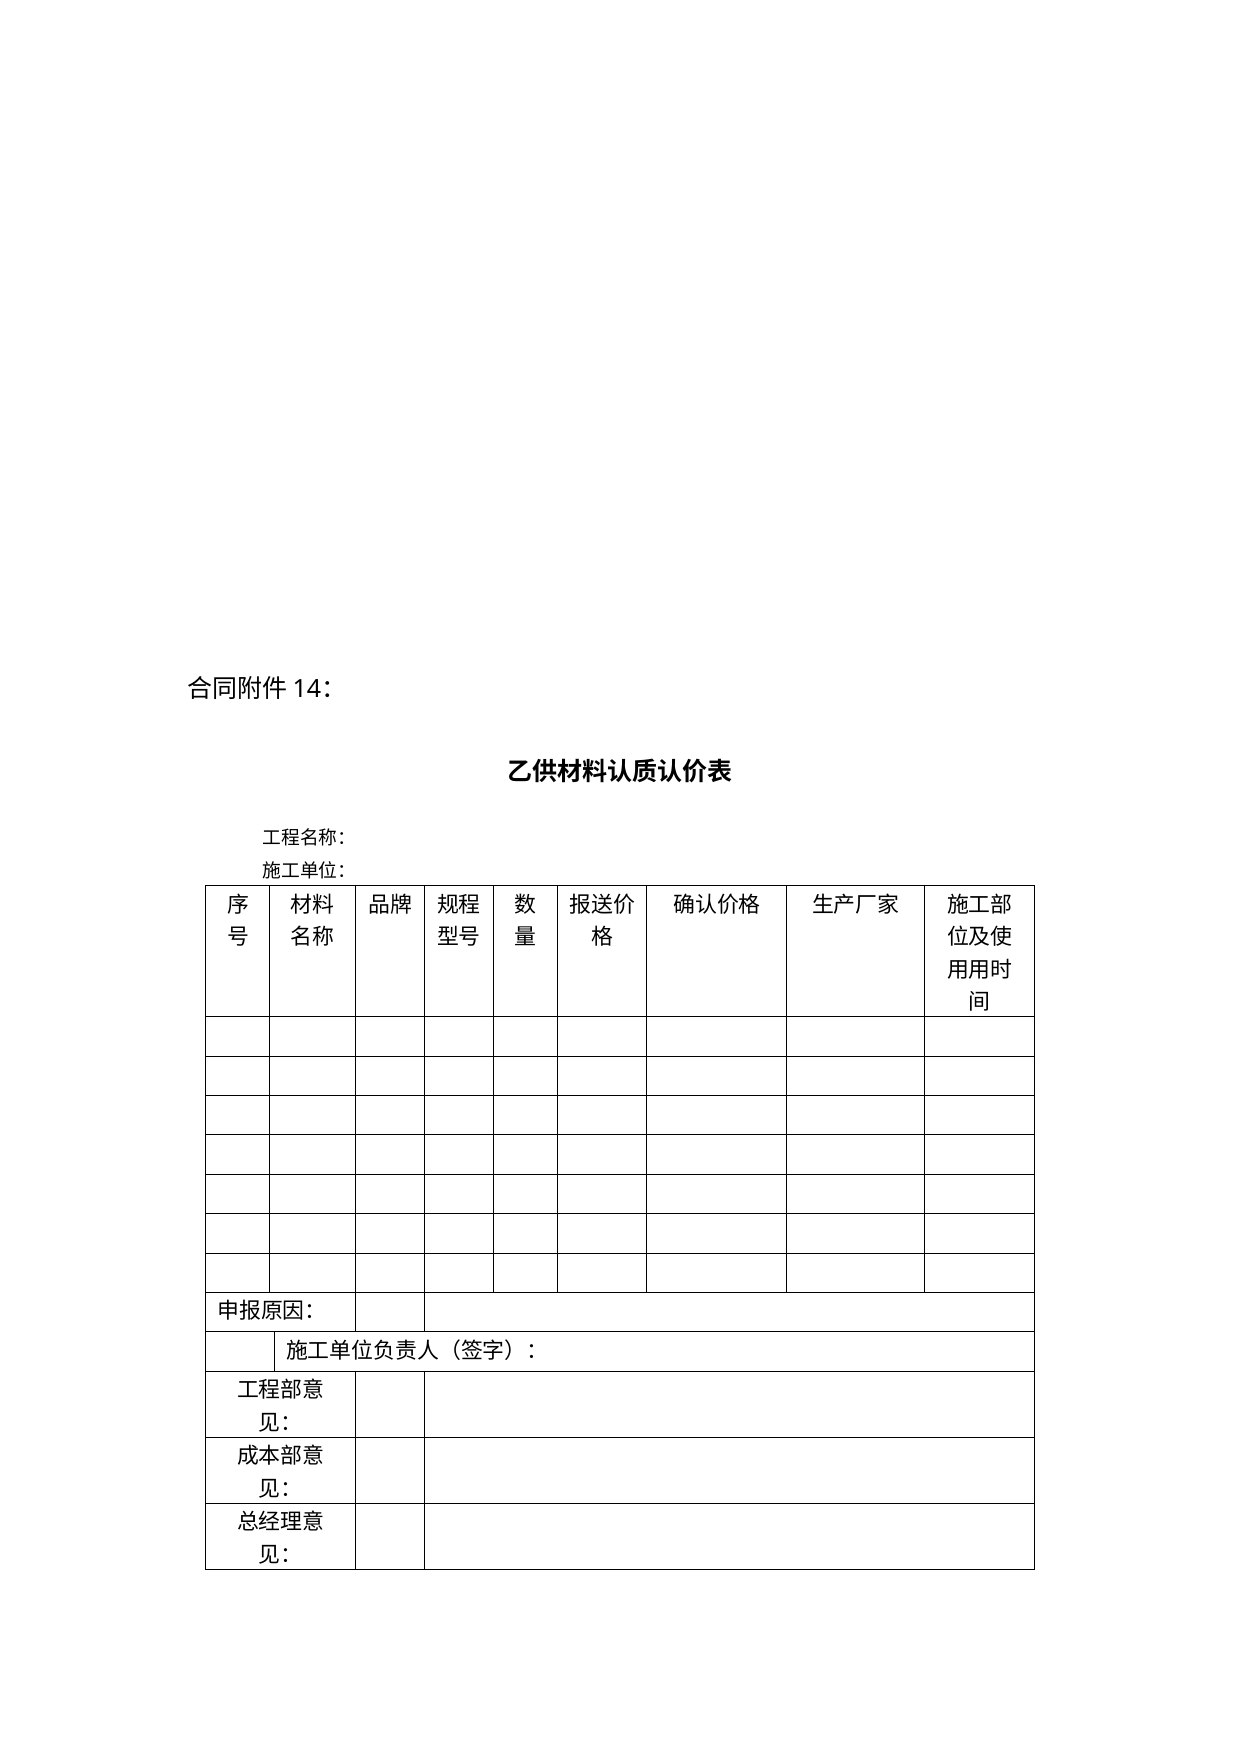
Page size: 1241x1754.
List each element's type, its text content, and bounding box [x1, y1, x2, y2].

table_cell [558, 1254, 646, 1292]
table_header 施工部位及使用用时间 [925, 886, 1034, 1016]
table_header 确认价格 [647, 886, 786, 1016]
table_cell [270, 1175, 355, 1213]
table_cell [925, 1135, 1034, 1174]
table_header 品牌 [356, 886, 424, 1016]
table_cell [425, 1057, 493, 1095]
table_cell 成本部意见： [206, 1438, 355, 1503]
table_cell [425, 1135, 493, 1174]
table_cell [925, 1057, 1034, 1095]
table_cell [647, 1057, 786, 1095]
table_cell [206, 1057, 269, 1095]
table_cell [558, 1214, 646, 1252]
table_cell [494, 1017, 557, 1056]
table_cell [356, 1254, 424, 1292]
table_cell [425, 1175, 493, 1213]
table_cell [206, 1096, 269, 1134]
table_cell [425, 1254, 493, 1292]
table_cell [647, 1175, 786, 1213]
table_cell [494, 1096, 557, 1134]
table_cell [206, 1135, 269, 1174]
table_cell [206, 1254, 269, 1292]
text 工程名称： [187, 820, 1053, 853]
table_cell [647, 1096, 786, 1134]
table_cell [425, 1438, 1034, 1503]
table_cell [356, 1293, 424, 1331]
text 施工单位： [187, 853, 1053, 885]
table_cell [558, 1096, 646, 1134]
table_cell [425, 1293, 1034, 1331]
table_cell [206, 1017, 269, 1056]
table_cell [425, 1372, 1034, 1437]
table_cell [356, 1504, 424, 1569]
table_cell [356, 1438, 424, 1503]
table_cell [356, 1175, 424, 1213]
table_cell [787, 1017, 924, 1056]
text 合同附件14： [187, 654, 1053, 719]
table_header 生产厂家 [787, 886, 924, 1016]
table_cell [270, 1214, 355, 1252]
table_cell [787, 1175, 924, 1213]
table_cell [787, 1096, 924, 1134]
table_header 报送价格 [558, 886, 646, 1016]
table_cell [425, 1017, 493, 1056]
table_header 数量 [494, 886, 557, 1016]
table_cell [647, 1254, 786, 1292]
table_cell [270, 1017, 355, 1056]
table_cell [206, 1214, 269, 1252]
table_cell [425, 1214, 493, 1252]
table_cell [558, 1057, 646, 1095]
table_cell [647, 1135, 786, 1174]
table_cell [356, 1135, 424, 1174]
table_cell 申报原因： [206, 1293, 355, 1331]
table_cell [356, 1057, 424, 1095]
table_cell [494, 1214, 557, 1252]
table_cell [925, 1254, 1034, 1292]
table_cell [356, 1096, 424, 1134]
table_cell 总经理意见： [206, 1504, 355, 1569]
table_cell [647, 1017, 786, 1056]
table_cell [558, 1017, 646, 1056]
table_cell 施工单位负责人（签字）： [275, 1332, 1034, 1371]
table_cell [356, 1017, 424, 1056]
text 乙供材料认质认价表 [187, 737, 1053, 802]
table_cell [925, 1096, 1034, 1134]
table_cell [425, 1096, 493, 1134]
table_cell [925, 1017, 1034, 1056]
table_cell [206, 1332, 274, 1371]
table_header 规程型号 [425, 886, 493, 1016]
table_cell 工程部意见： [206, 1372, 355, 1437]
table_cell [647, 1214, 786, 1252]
table_cell [787, 1214, 924, 1252]
table_header 序号 [206, 886, 269, 1016]
table_cell [425, 1504, 1034, 1569]
table_cell [494, 1175, 557, 1213]
table_cell [270, 1057, 355, 1095]
table_cell [558, 1175, 646, 1213]
table_header 材料名称 [270, 886, 355, 1016]
table_cell [787, 1057, 924, 1095]
table_cell [270, 1254, 355, 1292]
table_cell [270, 1135, 355, 1174]
table_cell [494, 1254, 557, 1292]
table_cell [787, 1135, 924, 1174]
table_cell [206, 1175, 269, 1213]
table_cell [356, 1214, 424, 1252]
table_cell [558, 1135, 646, 1174]
table_cell [787, 1254, 924, 1292]
table_cell [494, 1057, 557, 1095]
table_cell [925, 1214, 1034, 1252]
table_cell [270, 1096, 355, 1134]
table_cell [356, 1372, 424, 1437]
table_cell [925, 1175, 1034, 1213]
table_cell [494, 1135, 557, 1174]
